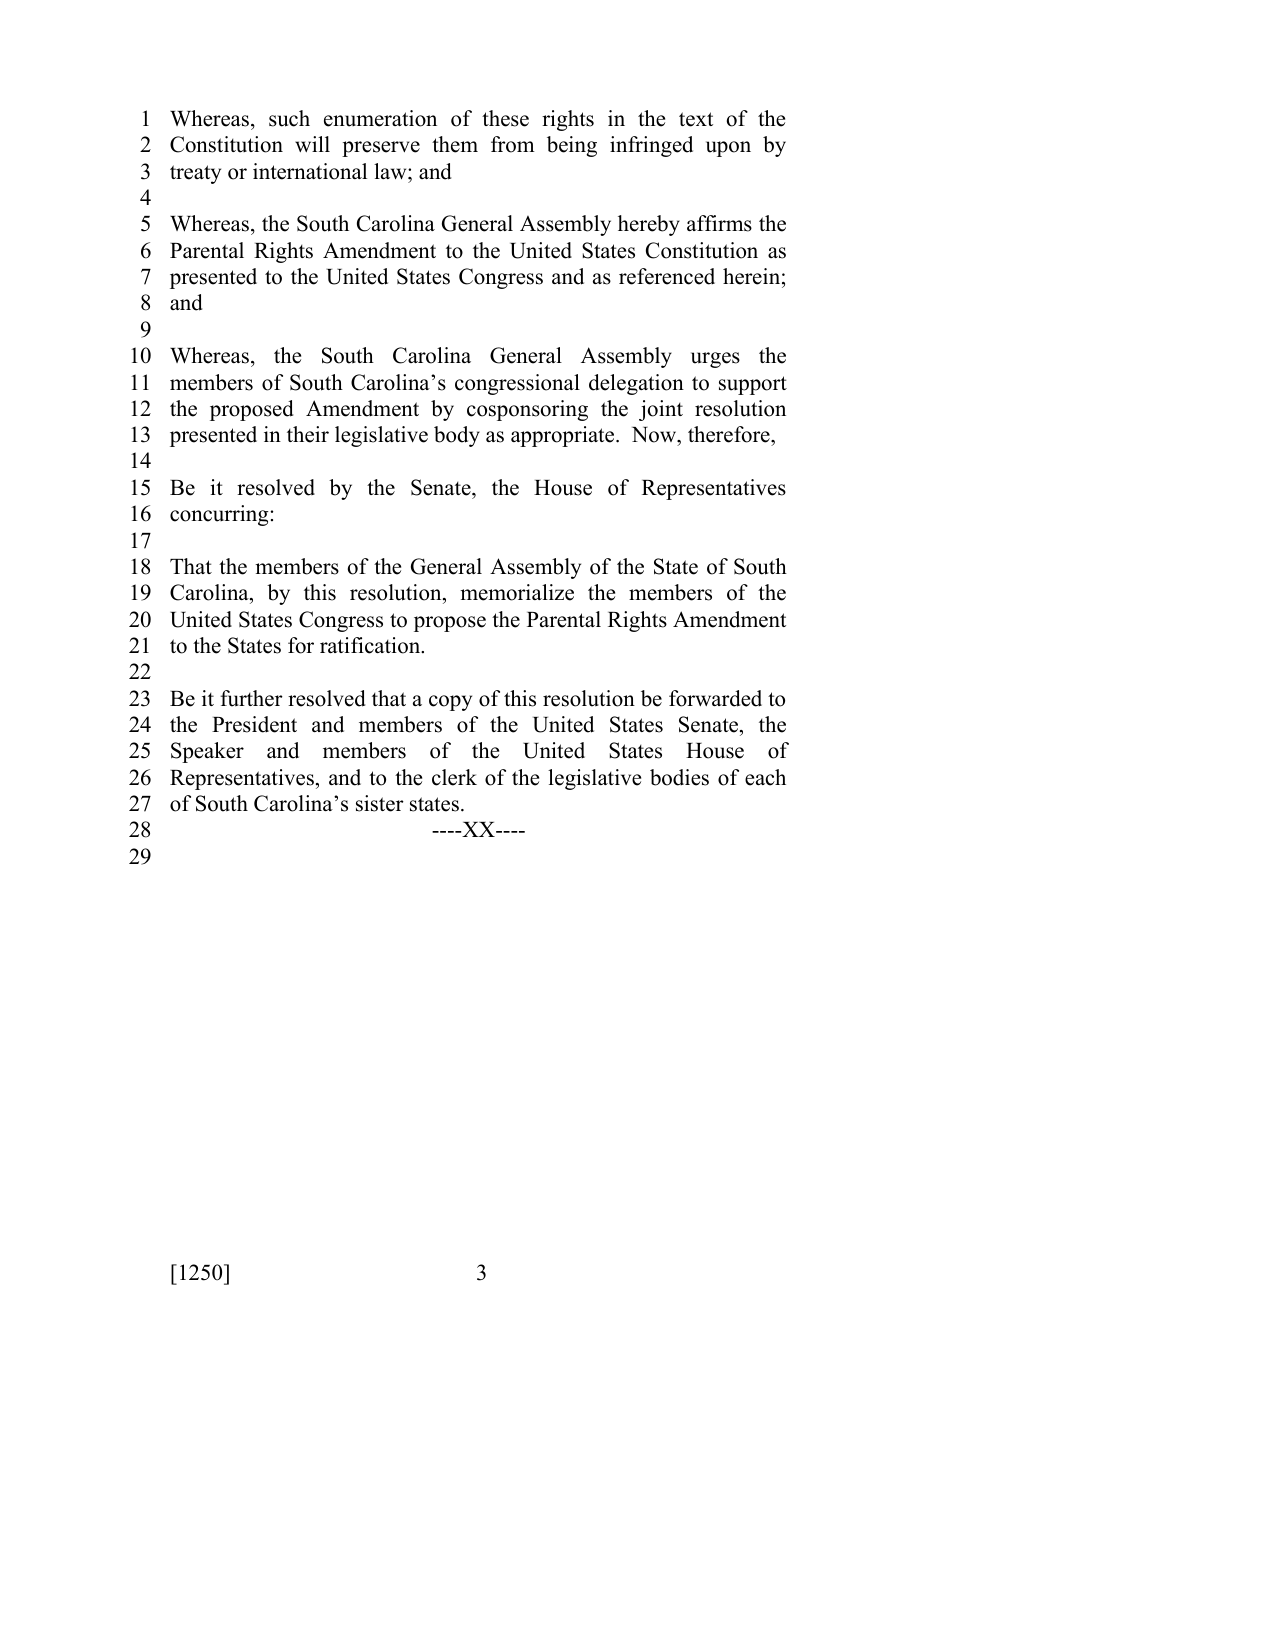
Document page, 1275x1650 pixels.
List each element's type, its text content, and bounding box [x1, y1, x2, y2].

text That the members of the General Assembly of the State of South Carolina, by this resolution, memorialize the members of the United States Congress to propose the Parental Rights Amendment to the States for ratification. [169, 553, 787, 658]
text ----XX---- [169, 817, 787, 843]
text Whereas, the South Carolina General Assembly hereby affirms the Parental Rights Amendment to the United States Constitution as presented to the United States Congress and as referenced herein; and [169, 210, 787, 316]
text Be it further resolved that a copy of this resolution be forwarded to the President and members of the United States Senate, the Speaker and members of the United States House of Representatives, and to the clerk of the legislative bodies of each of South Carolina’s sister states. [169, 685, 787, 817]
text Whereas, the South Carolina General Assembly urges the members of South Carolina’s congressional delegation to support the proposed Amendment by cosponsoring the joint resolution presented in their legislative body as appropriate. Now, therefore, [169, 342, 787, 448]
text Whereas, such enumeration of these rights in the text of the Constitution will preserve them from being infringed upon by treaty or international law; and [169, 105, 787, 184]
text Be it resolved by the Senate, the House of Representatives concurring: [169, 474, 787, 527]
